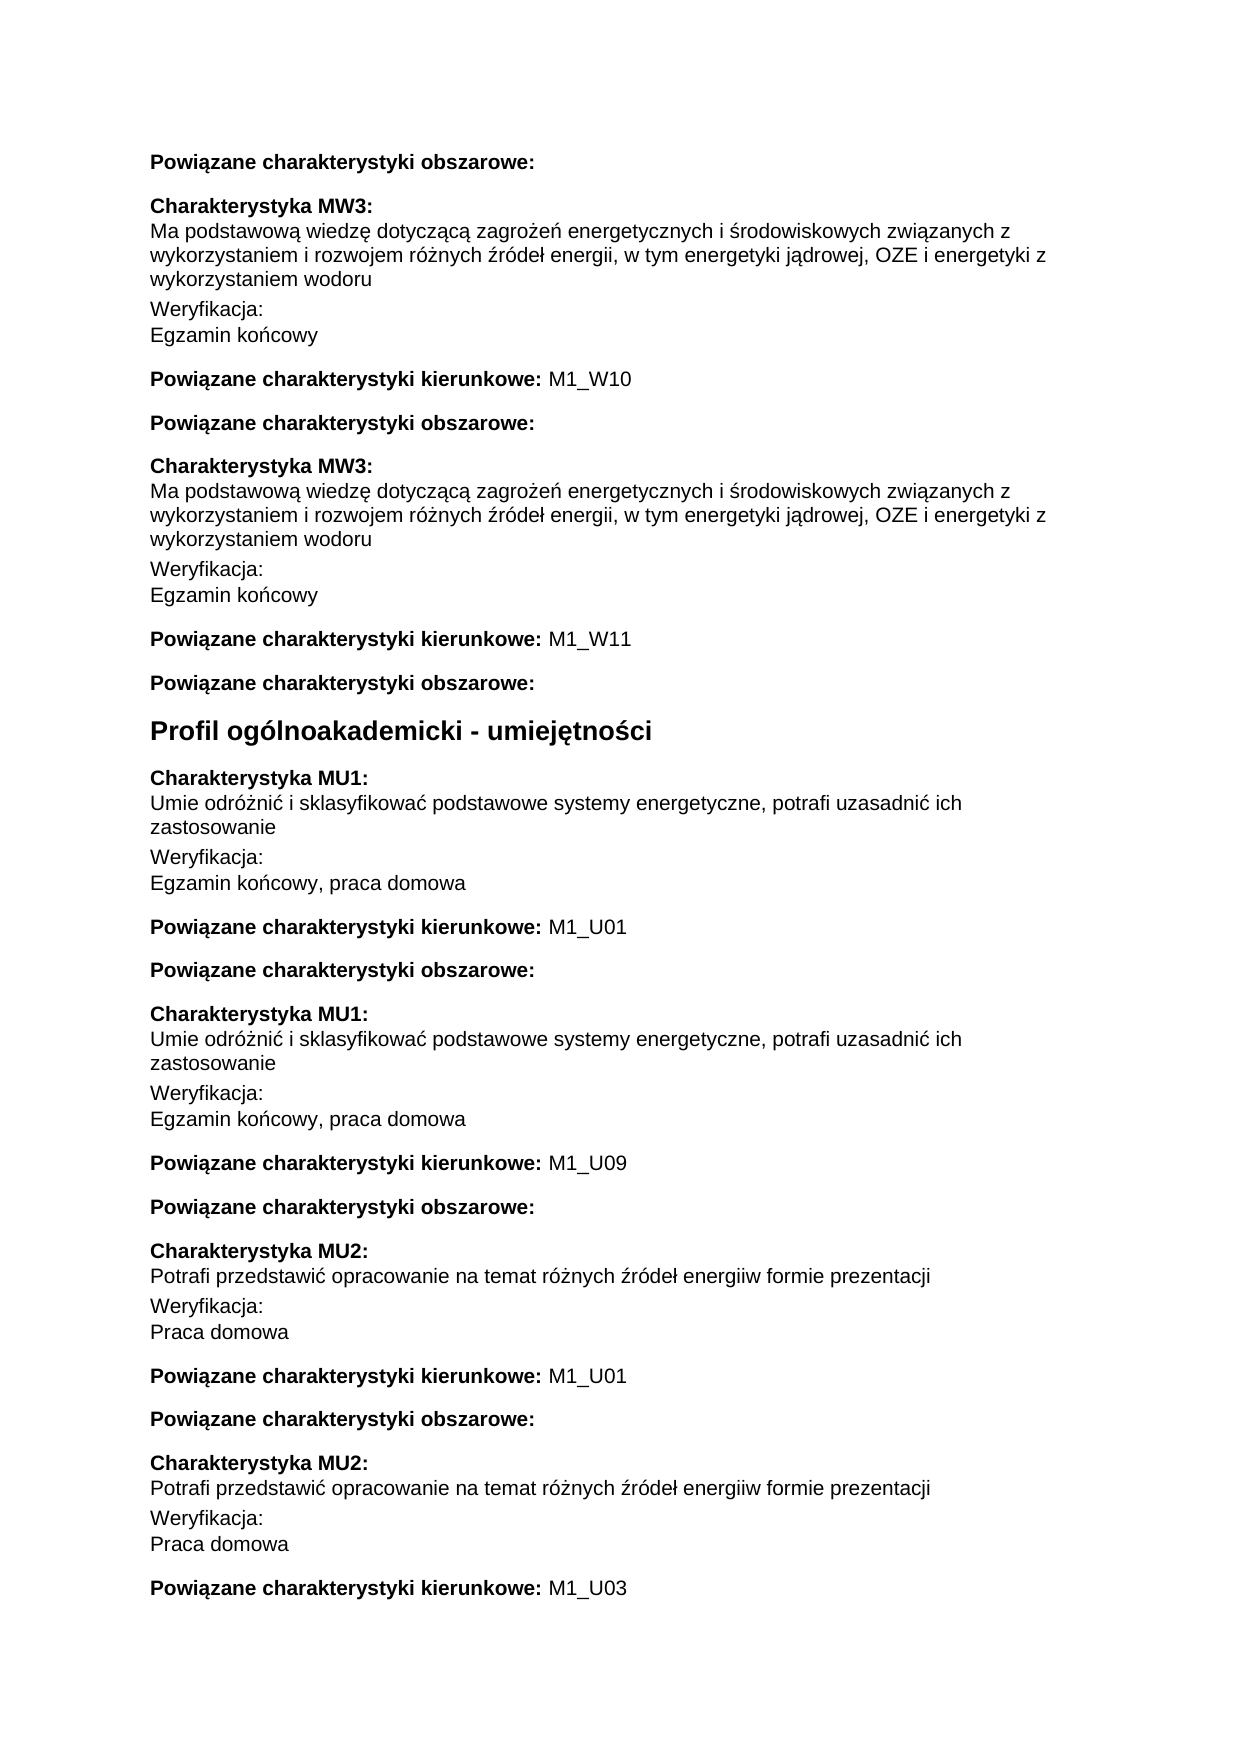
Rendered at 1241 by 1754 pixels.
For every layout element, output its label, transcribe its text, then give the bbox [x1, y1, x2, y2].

text Weryfikacja: [150, 1506, 1090, 1530]
text Egzamin końcowy, praca domowa [150, 1107, 1090, 1131]
text Weryfikacja: [150, 297, 1090, 321]
text Ma podstawową wiedzę dotyczącą zagrożeń energetycznych i środowiskowych związanych z wykorzystaniem i rozwojem różnych źródeł energii, w tym energetyki jądrowej, OZE i energetyki z wykorzystaniem wodoru [150, 479, 1090, 551]
text Powiązane charakterystyki obszarowe: [150, 1195, 1090, 1219]
text Egzamin końcowy [150, 583, 1090, 607]
text Praca domowa [150, 1532, 1090, 1556]
text Egzamin końcowy [150, 323, 1090, 347]
text Weryfikacja: [150, 1081, 1090, 1105]
text Weryfikacja: [150, 557, 1090, 581]
text Charakterystyka MU2: [150, 1238, 1090, 1262]
text Umie odróżnić i sklasyfikować podstawowe systemy energetyczne, potrafi uzasadnić ich zastosowanie [150, 1027, 1090, 1075]
text Powiązane charakterystyki kierunkowe: M1_U09 [150, 1151, 1090, 1175]
text Potrafi przedstawić opracowanie na temat różnych źródeł energiiw formie prezentacji [150, 1263, 1090, 1287]
text Charakterystyka MW3: [150, 454, 1090, 478]
text Powiązane charakterystyki kierunkowe: M1_W11 [150, 627, 1090, 651]
text Potrafi przedstawić opracowanie na temat różnych źródeł energiiw formie prezentacji [150, 1476, 1090, 1500]
text Charakterystyka MU1: [150, 766, 1090, 789]
text Charakterystyka MU1: [150, 1002, 1090, 1026]
text Praca domowa [150, 1320, 1090, 1344]
text Powiązane charakterystyki obszarowe: [150, 958, 1090, 982]
text Charakterystyka MW3: [150, 194, 1090, 218]
text Umie odróżnić i sklasyfikować podstawowe systemy energetyczne, potrafi uzasadnić ich zastosowanie [150, 791, 1090, 838]
text Ma podstawową wiedzę dotyczącą zagrożeń energetycznych i środowiskowych związanych z wykorzystaniem i rozwojem różnych źródeł energii, w tym energetyki jądrowej, OZE i energetyki z wykorzystaniem wodoru [150, 219, 1090, 291]
text Powiązane charakterystyki obszarowe: [150, 410, 1090, 434]
text Charakterystyka MU2: [150, 1451, 1090, 1475]
text Weryfikacja: [150, 845, 1090, 869]
text Powiązane charakterystyki obszarowe: [150, 150, 1090, 174]
text Weryfikacja: [150, 1294, 1090, 1318]
text Powiązane charakterystyki kierunkowe: M1_U03 [150, 1576, 1090, 1600]
subtitle Profil ogólnoakademicki - umiejętności [150, 714, 1090, 746]
text Powiązane charakterystyki obszarowe: [150, 1407, 1090, 1431]
text Powiązane charakterystyki kierunkowe: M1_W10 [150, 367, 1090, 391]
text Powiązane charakterystyki kierunkowe: M1_U01 [150, 1363, 1090, 1387]
text Egzamin końcowy, praca domowa [150, 871, 1090, 895]
text Powiązane charakterystyki obszarowe: [150, 671, 1090, 695]
text Powiązane charakterystyki kierunkowe: M1_U01 [150, 914, 1090, 938]
